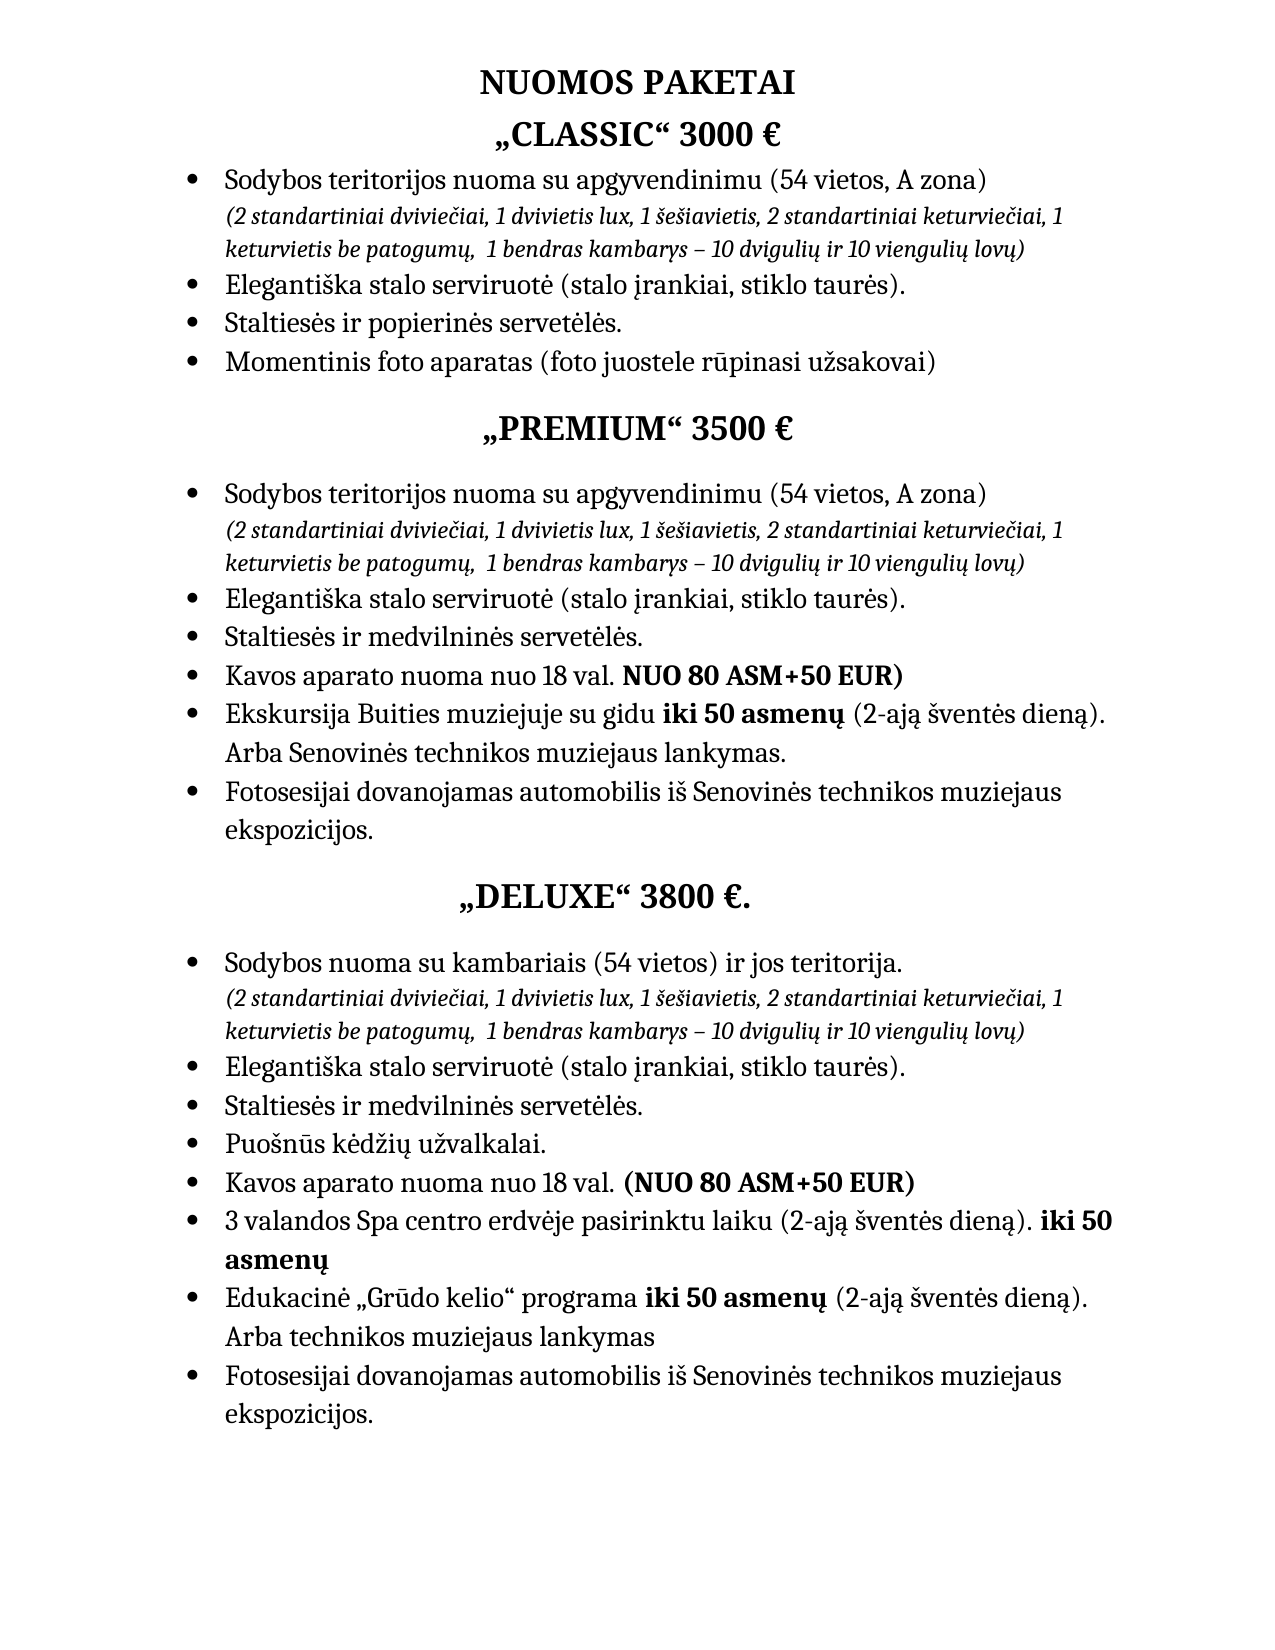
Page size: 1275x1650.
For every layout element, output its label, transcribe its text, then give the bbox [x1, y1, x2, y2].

list Staltiesės ir medvilninės servetėlės. [187, 1089, 1125, 1122]
list (2 standartiniai dviviečiai, 1 dvivietis lux, 1 šešiavietis, 2 standartiniai keturviečiai, 1 keturvietis be patogumų, 1 bendras kambarys – 10 dvigulių ir 10 viengulių lovų) [225, 984, 1125, 1046]
text NUOMOS PAKETAI [150, 59, 1125, 104]
list Ekskursija Buities muziejuje su gidu iki 50 asmenų (2-ają šventės dieną). Arba Senovinės technikos muziejaus lankymas. [187, 698, 1125, 770]
list Kavos aparato nuoma nuo 18 val. (NUO 80 ASM+50 EUR) [187, 1166, 1125, 1199]
list (2 standartiniai dviviečiai, 1 dvivietis lux, 1 šešiavietis, 2 standartiniai keturviečiai, 1 keturvietis be patogumų, 1 bendras kambarys – 10 dvigulių ir 10 viengulių lovų) [225, 516, 1125, 578]
text „CLASSIC“ 3000 € [150, 111, 1125, 157]
text „PREMIUM“ 3500 € [150, 404, 1125, 450]
list Fotosesijai dovanojamas automobilis iš Senovinės technikos muziejaus ekspozicijos. [187, 775, 1125, 847]
list Staltiesės ir popierinės servetėlės. [187, 307, 1125, 340]
list Momentinis foto aparatas (foto juostele rūpinasi užsakovai) [187, 345, 1125, 379]
list Elegantiška stalo serviruotė (stalo įrankiai, stiklo taurės). [187, 582, 1125, 616]
text „DELUXE“ 3800 €. [375, 873, 1125, 918]
list 3 valandos Spa centro erdvėje pasirinktu laiku (2-ają šventės dieną). iki 50 asmenų [187, 1204, 1125, 1277]
list Elegantiška stalo serviruotė (stalo įrankiai, stiklo taurės). [187, 1050, 1125, 1084]
list Sodybos nuoma su kambariais (54 vietos) ir jos teritorija. [187, 946, 1125, 979]
list Puošnūs kėdžių užvalkalai. [187, 1127, 1125, 1161]
list Elegantiška stalo serviruotė (stalo įrankiai, stiklo taurės). [187, 268, 1125, 302]
list (2 standartiniai dviviečiai, 1 dvivietis lux, 1 šešiavietis, 2 standartiniai keturviečiai, 1 keturvietis be patogumų, 1 bendras kambarys – 10 dvigulių ir 10 viengulių lovų) [225, 202, 1125, 264]
list Staltiesės ir medvilninės servetėlės. [187, 621, 1125, 654]
list Fotosesijai dovanojamas automobilis iš Senovinės technikos muziejaus ekspozicijos. [187, 1359, 1125, 1431]
list Sodybos teritorijos nuoma su apgyvendinimu (54 vietos, A zona) [187, 163, 1125, 197]
list Edukacinė „Grūdo kelio“ programa iki 50 asmenų (2-ają šventės dieną). Arba technikos muziejaus lankymas [187, 1282, 1125, 1354]
list Kavos aparato nuoma nuo 18 val. NUO 80 ASM+50 EUR) [187, 659, 1125, 693]
list Sodybos teritorijos nuoma su apgyvendinimu (54 vietos, A zona) [187, 477, 1125, 511]
